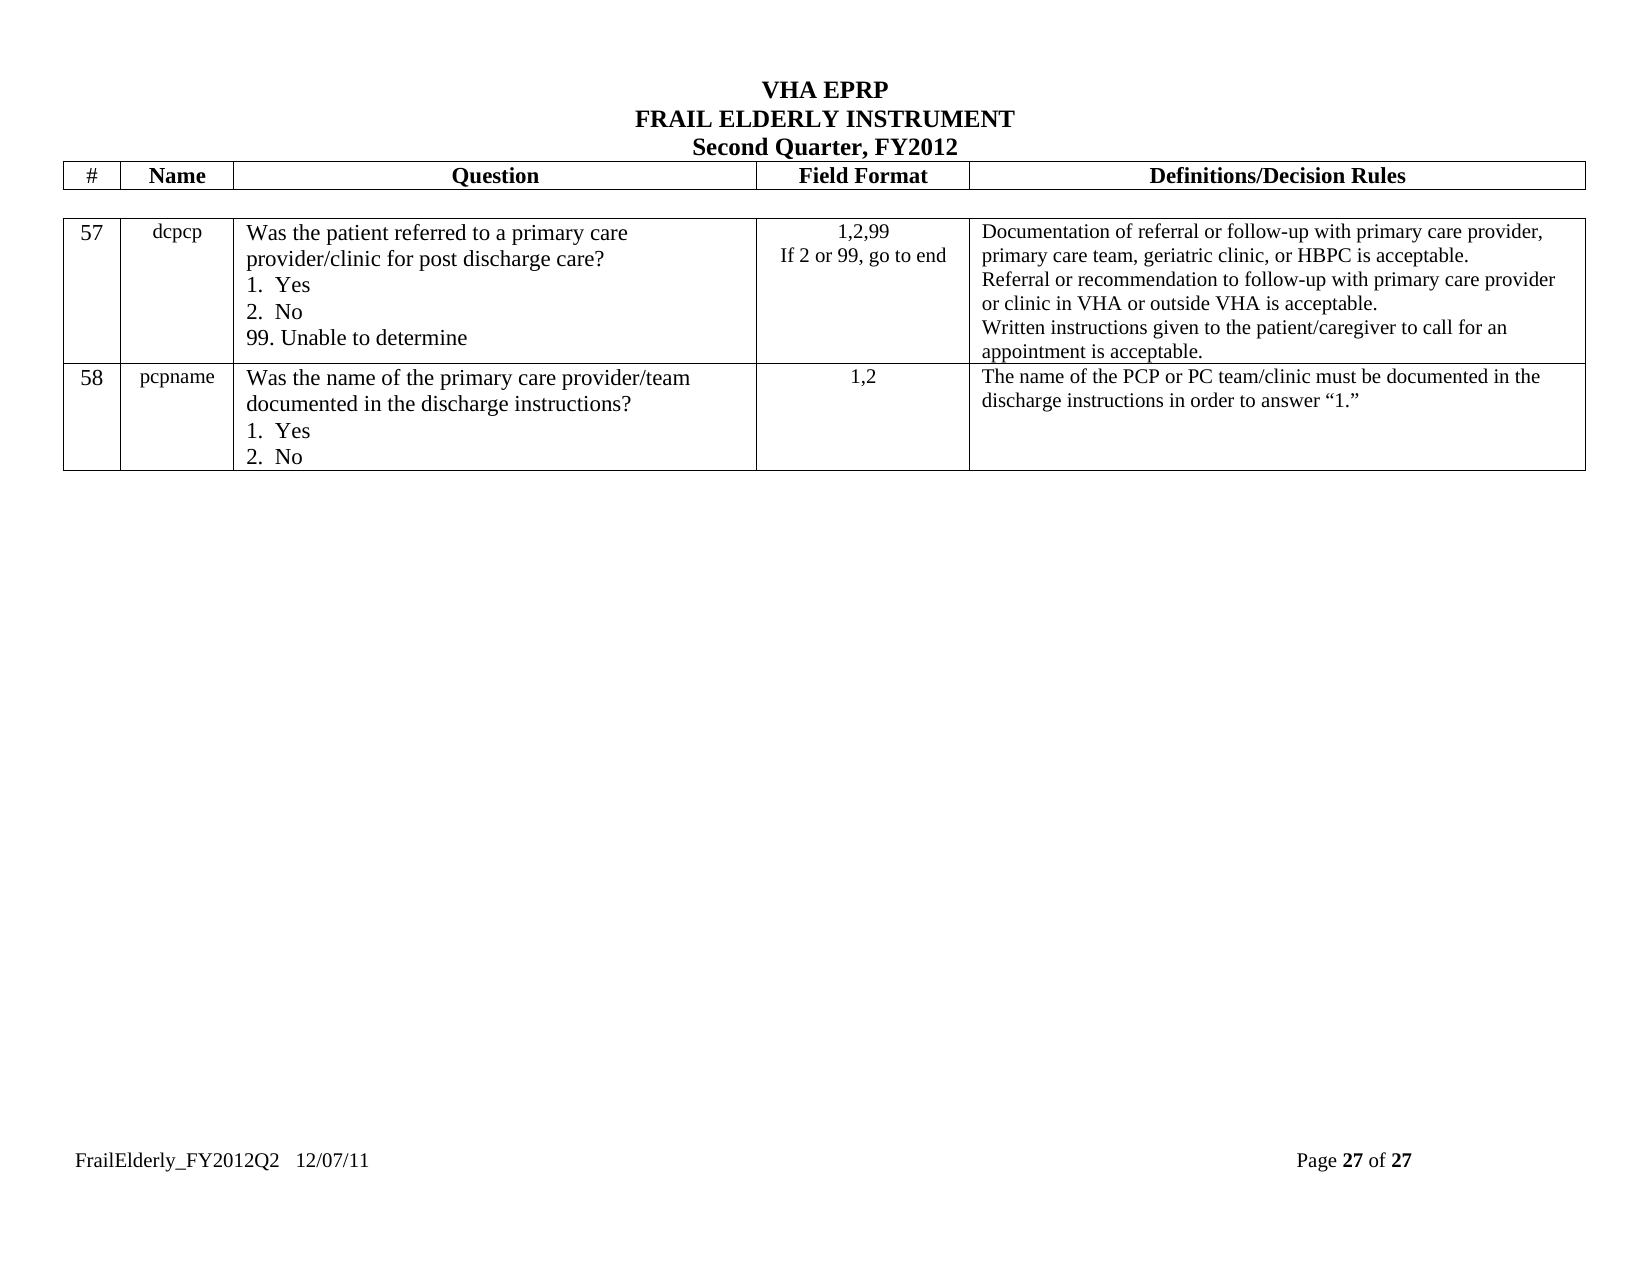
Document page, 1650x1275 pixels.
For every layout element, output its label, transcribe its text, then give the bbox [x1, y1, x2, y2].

table_cell 58 [64, 364, 120, 469]
table_header 1,2,99 If 2 or 99, go to end [757, 219, 969, 363]
table_cell pcpname [121, 364, 233, 469]
table_header dcpcp [121, 219, 233, 363]
table_cell The name of the PCP or PC team/clinic must be documented in the discharge instructions in order to answer “1.” [970, 364, 1585, 469]
table_header Documentation of referral or follow-up with primary care provider, primary care team, geriatric clinic, or HBPC is acceptable. Referral or recommendation to follow-up with primary care provider or clinic in VHA or outside VHA is acceptable. Written instructions given to the patient/caregiver to call for an appointment is acceptable. [970, 219, 1585, 363]
table_cell Was the name of the primary care provider/team documented in the discharge instructions? 1. Yes 2. No [234, 364, 756, 469]
table_header Was the patient referred to a primary care provider/clinic for post discharge care? 1. Yes 2. No 99. Unable to determine [234, 219, 756, 363]
table_header 57 [64, 219, 120, 363]
table_cell 1,2 [757, 364, 969, 469]
